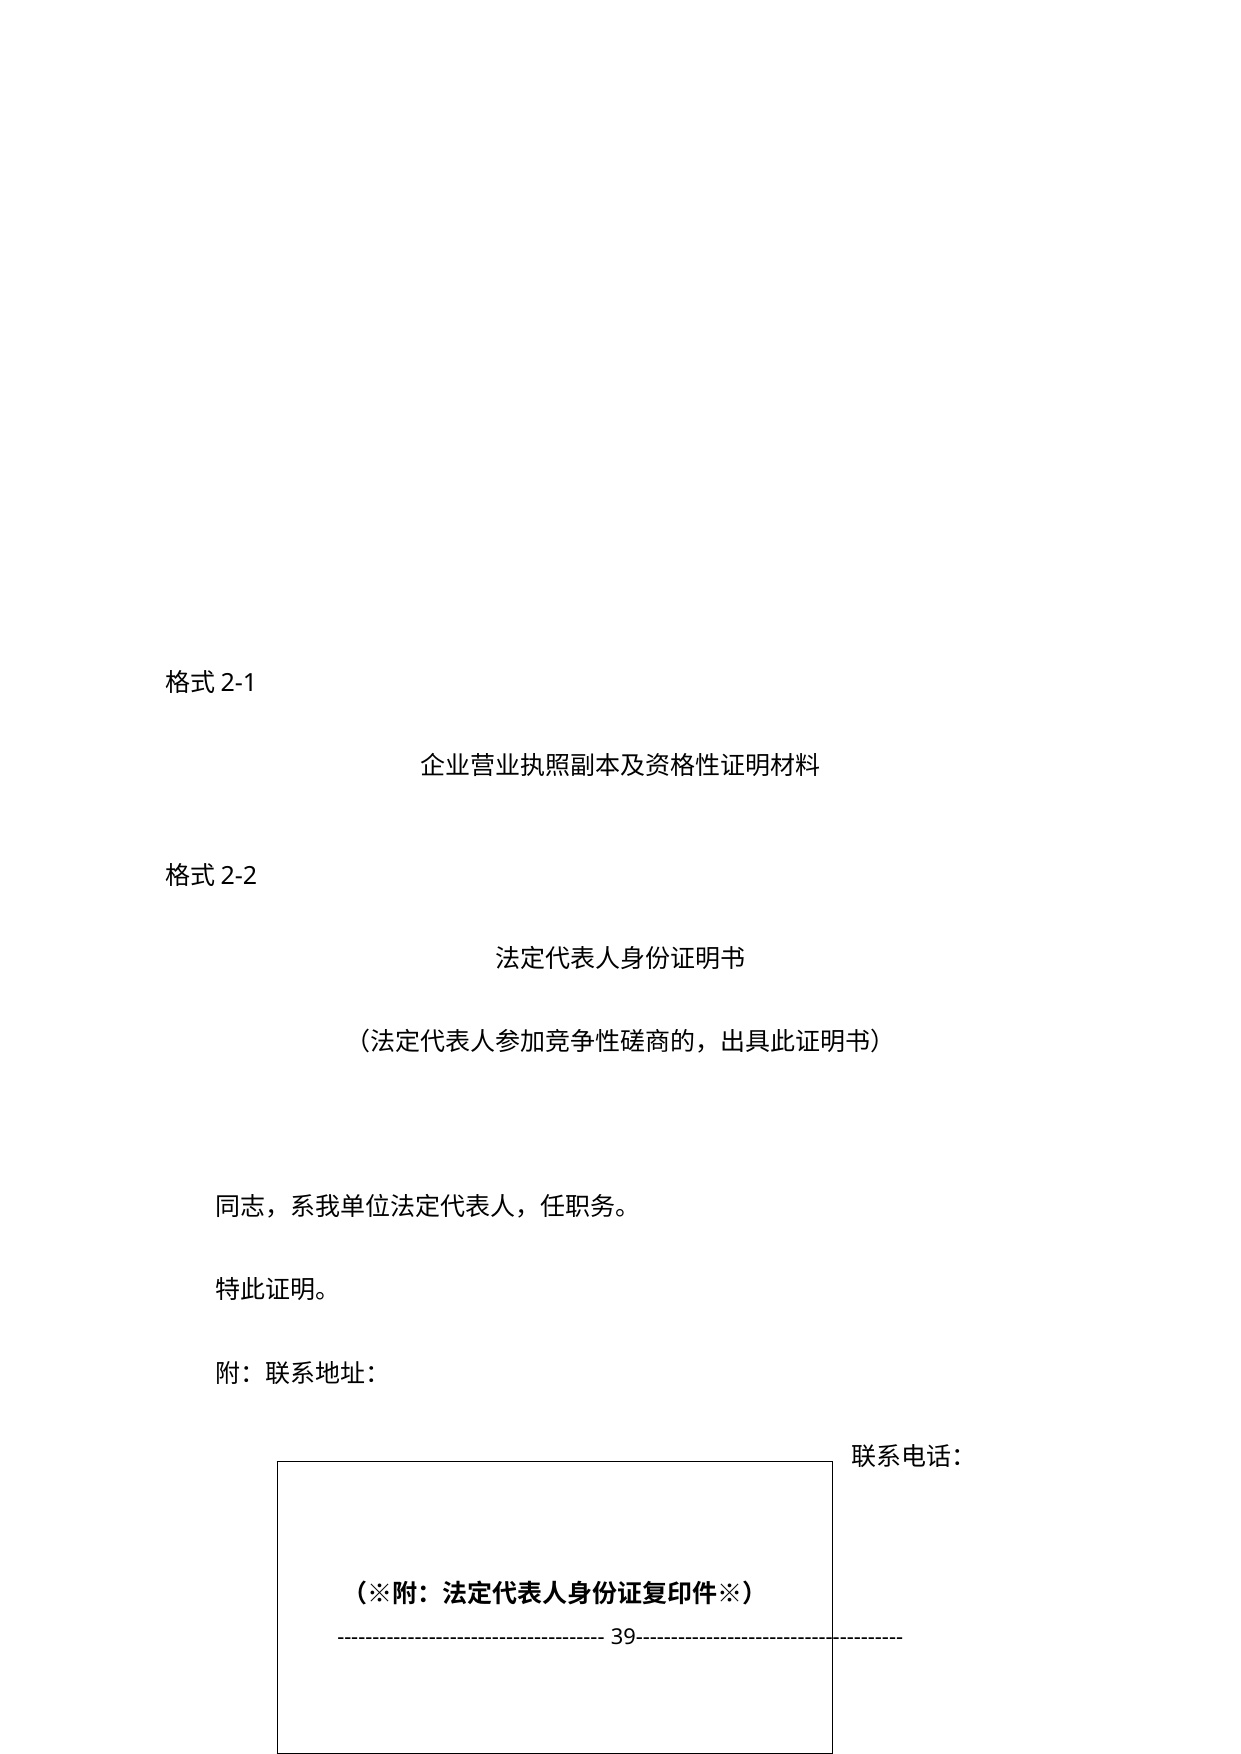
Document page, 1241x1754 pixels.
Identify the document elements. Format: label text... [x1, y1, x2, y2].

text 附：联系地址： [165, 1339, 1075, 1404]
text 法定代表人身份证明书 [165, 924, 1075, 989]
text （法定代表人参加竞争性磋商的，出具此证明书） [165, 1007, 1075, 1072]
text 同志，系我单位法定代表人，任职务。 [165, 1172, 1075, 1237]
text 企业营业执照副本及资格性证明材料 [165, 731, 1075, 796]
table_header （※附：法定代表人身份证复印件※） [278, 1462, 832, 1753]
text 联系电话： [165, 1422, 1075, 1487]
text 格式2-1 [165, 648, 1075, 713]
text 格式2-2 [165, 841, 1075, 906]
text 特此证明。 [165, 1256, 1075, 1321]
